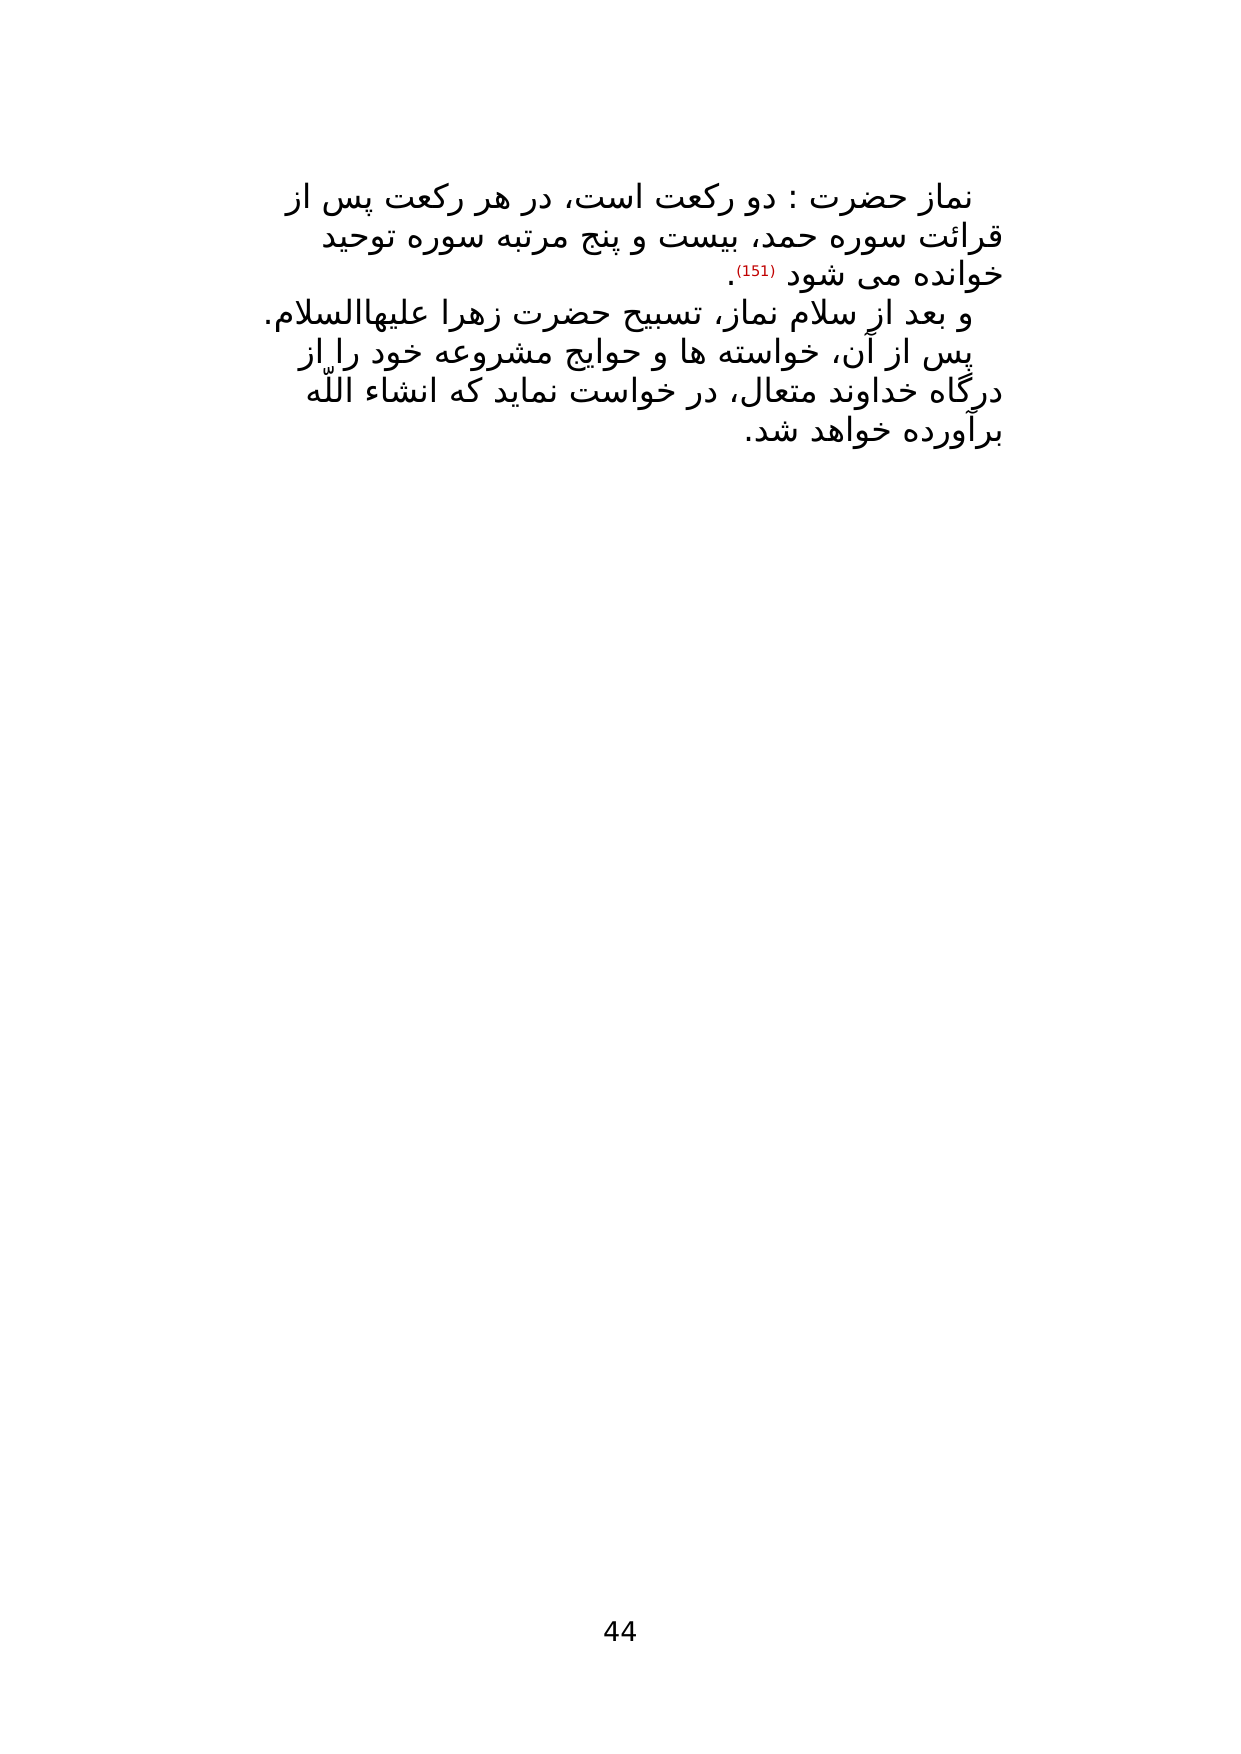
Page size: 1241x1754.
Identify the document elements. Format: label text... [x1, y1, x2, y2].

text نماز حضرت : دو ركعت است، در هر ركعت پس از قرائت سوره حمد، بيست و پنج مرتبه سوره توحيد خوانده مى شود (151). [236, 177, 1004, 294]
text پس از آن، خواسته ها و حوايج مشروعه خود را از درگاه خداوند متعال، در خواست نمايد كه انشاء اللّه برآورده خواهد شد. [236, 333, 1004, 449]
text و بعد از سلام نماز، تسبيح حضرت زهرا عليها‌السلام. [236, 294, 1004, 333]
